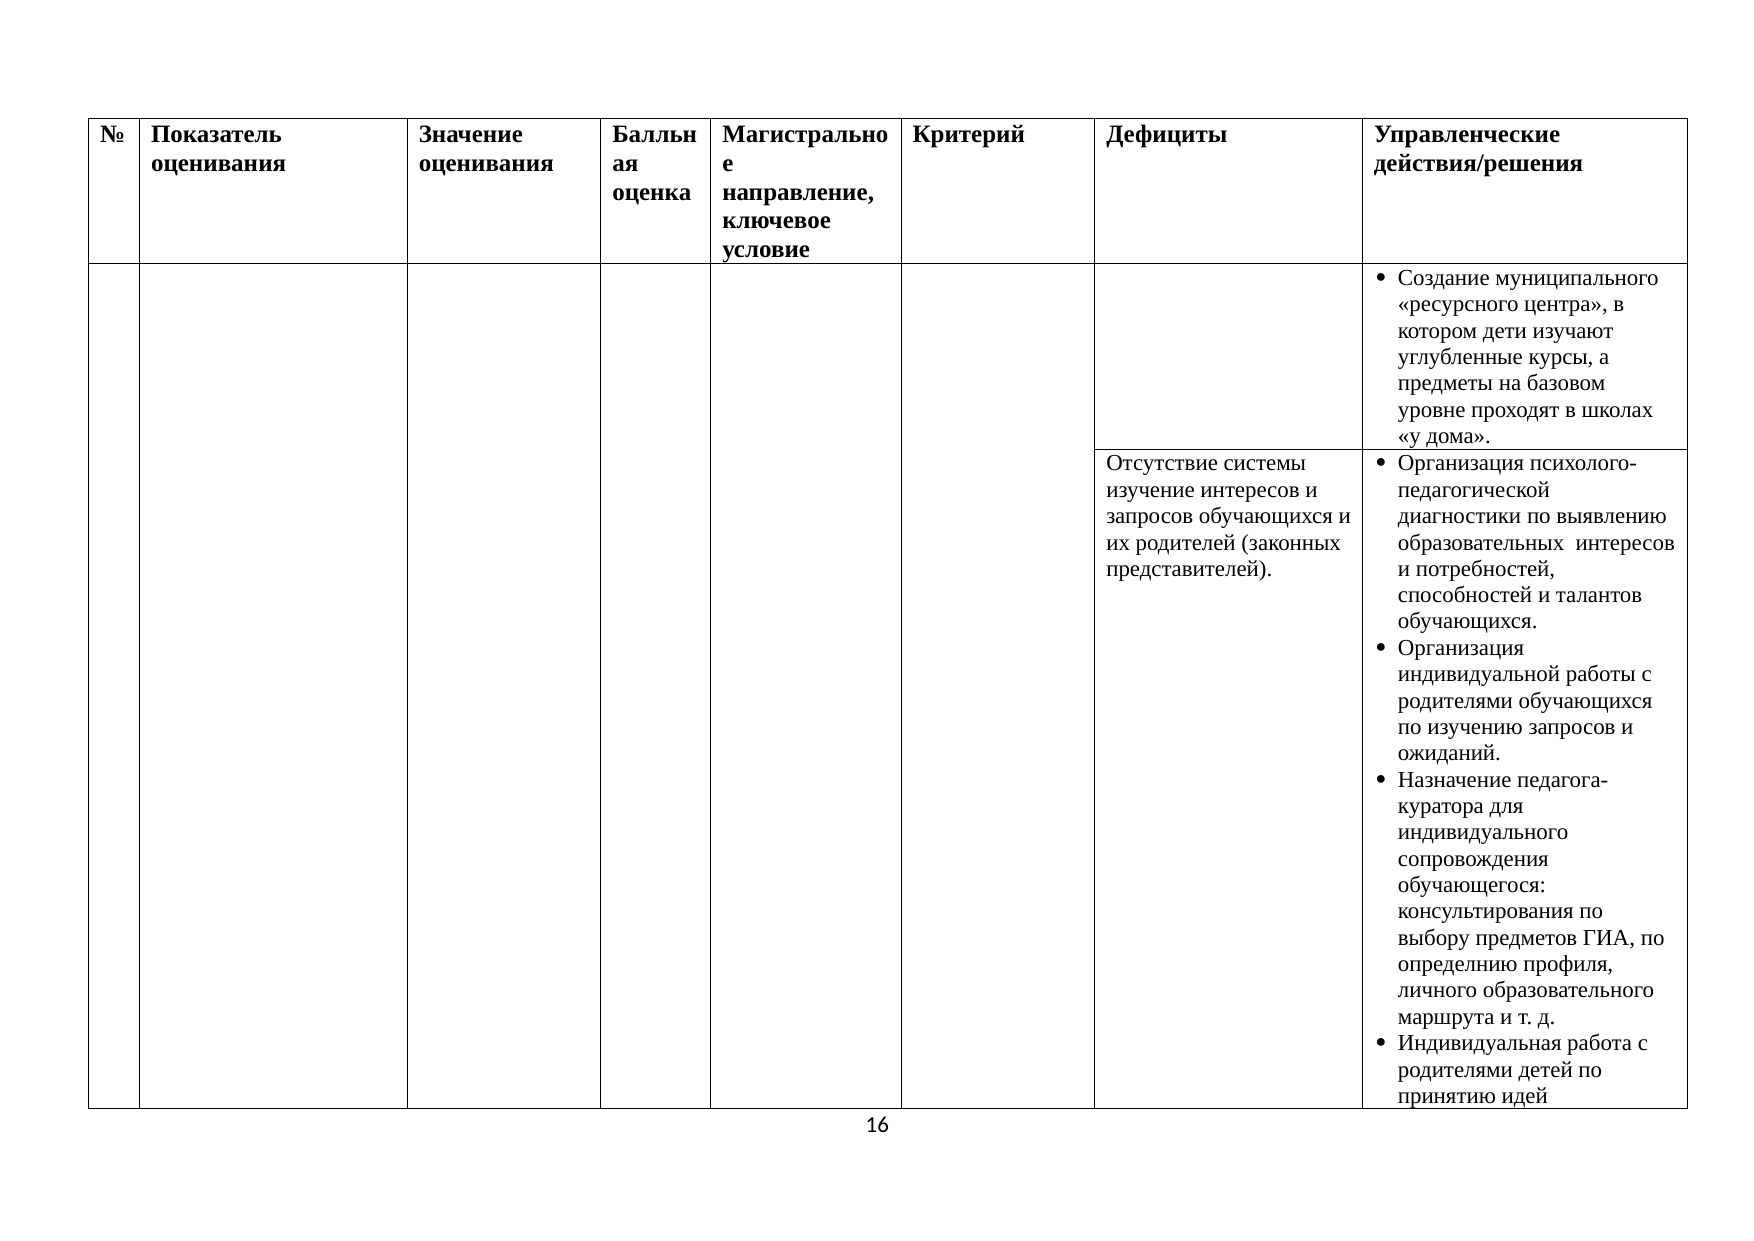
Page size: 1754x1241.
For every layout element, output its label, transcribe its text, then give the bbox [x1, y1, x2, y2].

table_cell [1363, 450, 1687, 1108]
table_header Значение оценивания [408, 119, 600, 263]
table_header Магистральное направление, ключевое условие [711, 119, 901, 263]
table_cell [1095, 264, 1362, 448]
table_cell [1363, 264, 1687, 448]
table_header Управленческие действия/решения [1363, 119, 1687, 263]
table_header Показатель оценивания [140, 119, 407, 263]
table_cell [1095, 450, 1362, 1108]
table_header № [89, 119, 139, 263]
table_header Дефициты [1095, 119, 1362, 263]
table_header Балльная оценка [601, 119, 710, 263]
table_header Критерий [902, 119, 1094, 263]
